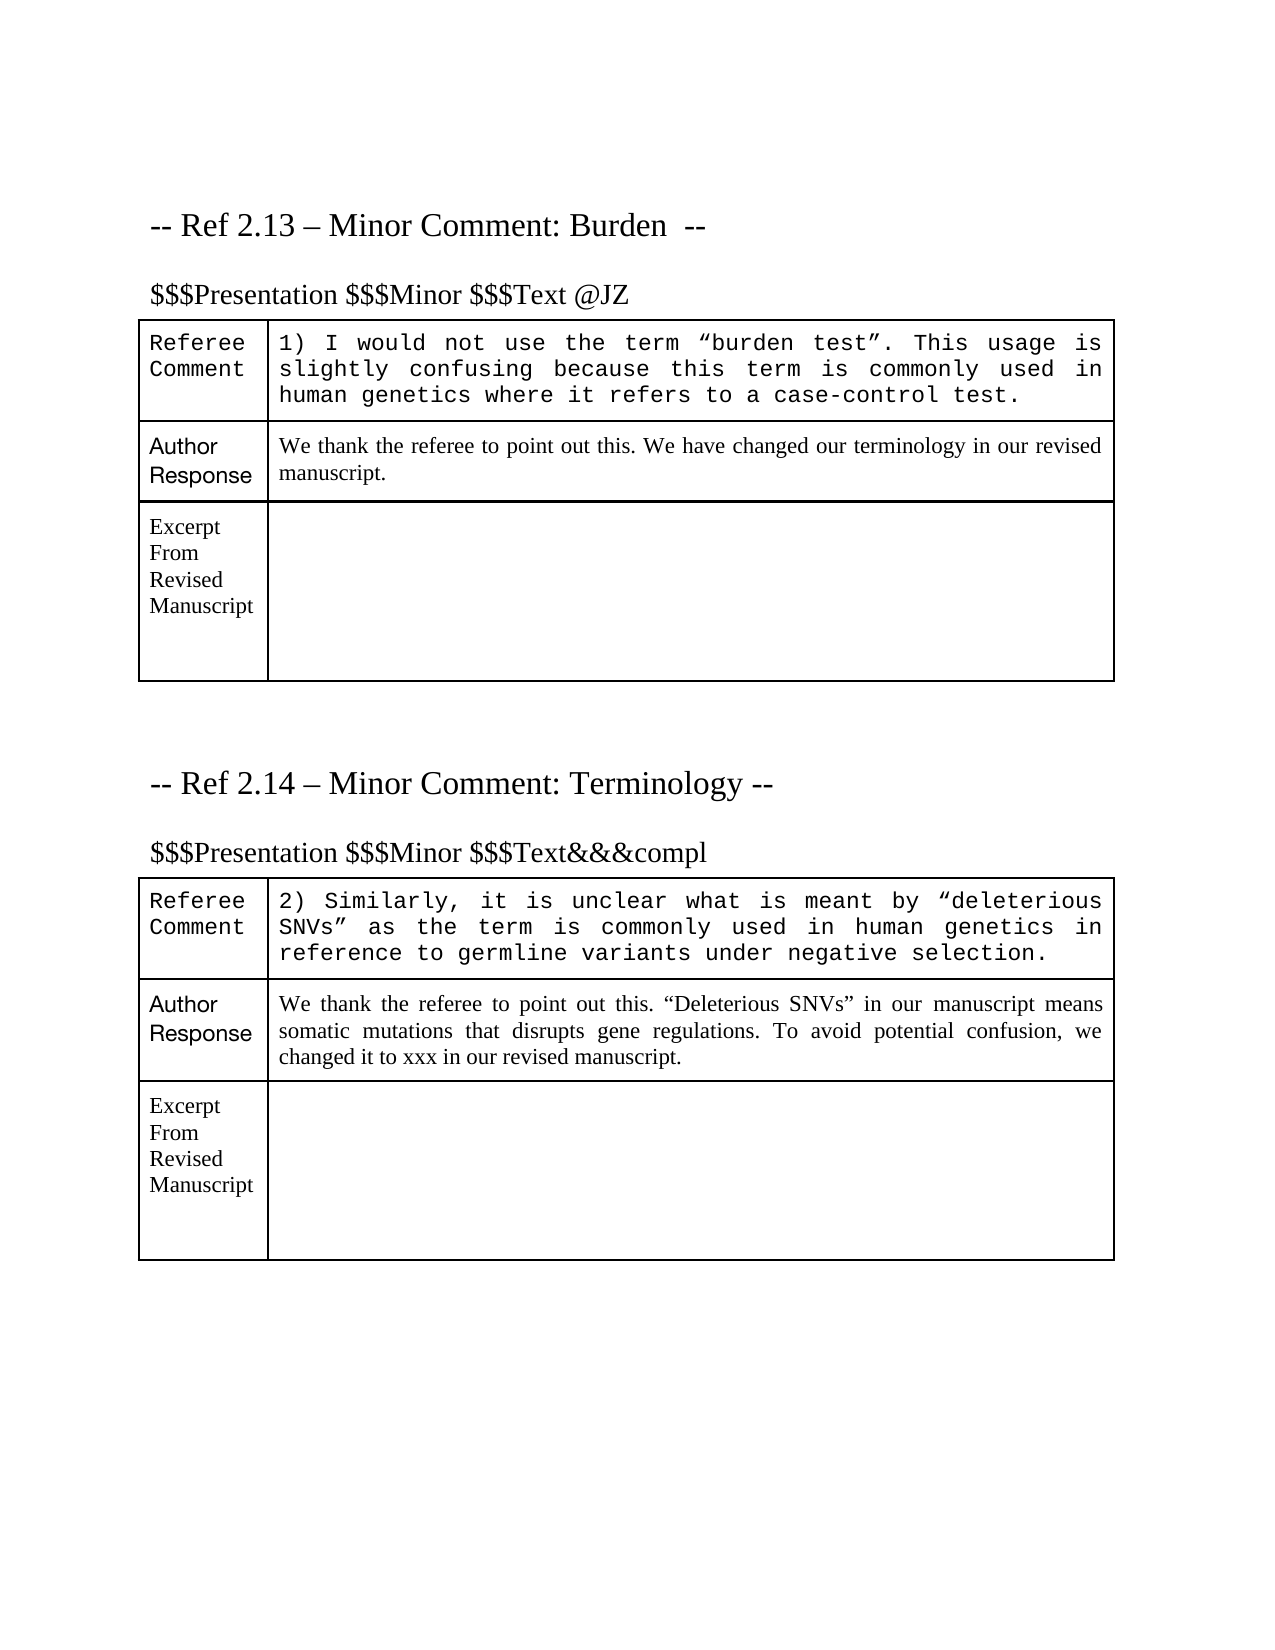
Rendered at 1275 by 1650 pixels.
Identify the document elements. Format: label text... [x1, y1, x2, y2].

table_cell Author Response [140, 422, 267, 500]
table_cell [269, 1082, 1113, 1259]
table_cell Excerpt From Revised Manuscript [140, 503, 267, 679]
table_cell We thank the referee to point out this. “Deleterious SNVs” in our manuscript means somatic mutations that disrupts gene regulations. To avoid potential confusion, we changed it to xxx in our revised manuscript. [269, 980, 1113, 1080]
table_cell We thank the referee to point out this. We have changed our terminology in our revised manuscript. [269, 422, 1113, 500]
table_cell Excerpt From Revised Manuscript [140, 1082, 267, 1259]
table_header 1) I would not use the term “burden test”. This usage is slightly confusing because this term is commonly used in human genetics where it refers to a case-control test. [269, 321, 1113, 420]
table_cell Author Response [140, 980, 267, 1080]
table_header 2) Similarly, it is unclear what is meant by “deleterious SNVs” as the term is commonly used in human genetics in reference to germline variants under negative selection. [269, 879, 1113, 978]
subtitle -- Ref 2.14 – Minor Comment: Terminology -- [150, 763, 1125, 802]
subtitle -- Ref 2.13 – Minor Comment: Burden -- [150, 206, 1125, 244]
subtitle $$$Presentation $$$Minor $$$Text @JZ [150, 277, 1125, 311]
subtitle $$$Presentation $$$Minor $$$Text&&&compl [150, 835, 1125, 869]
table_cell [269, 503, 1113, 679]
table_header Referee Comment [140, 879, 267, 978]
table_header Referee Comment [140, 321, 267, 420]
